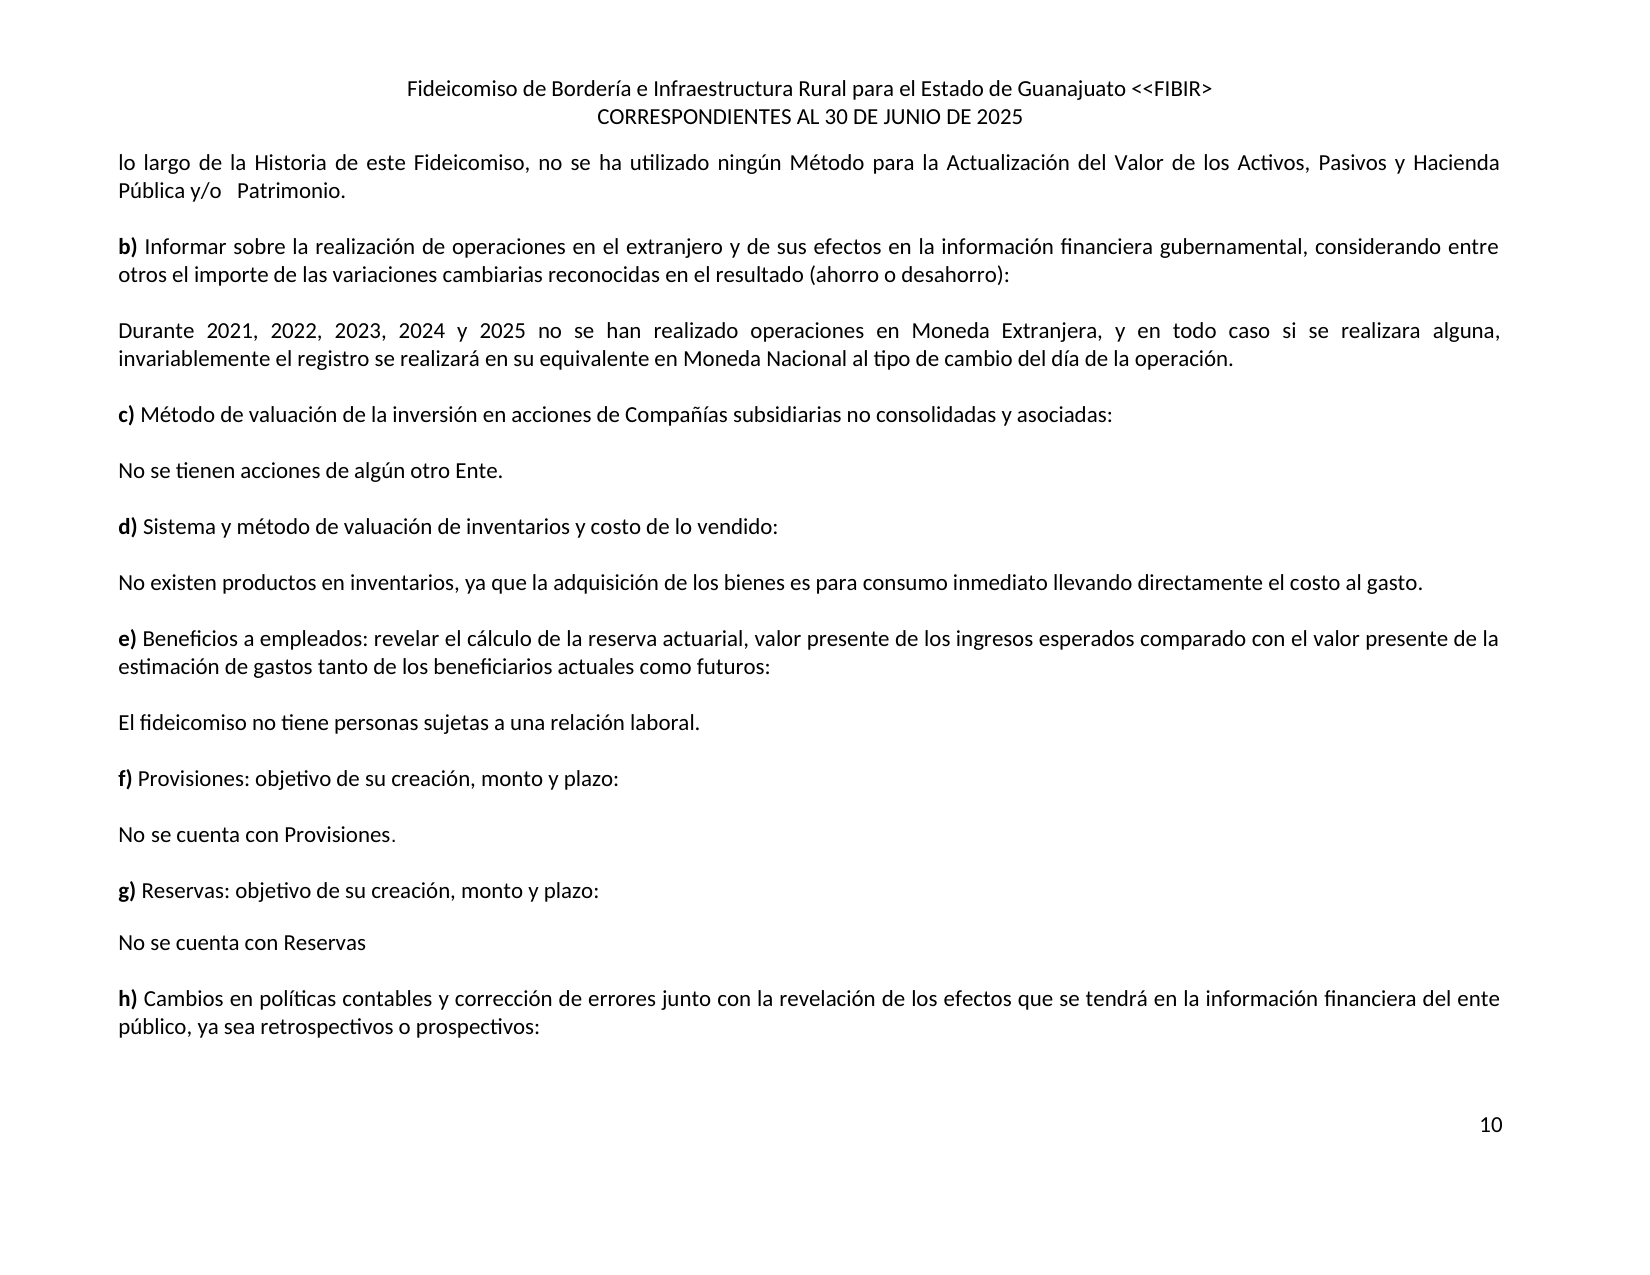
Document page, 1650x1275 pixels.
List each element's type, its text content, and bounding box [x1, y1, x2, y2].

text g) Reservas: objetivo de su creación, monto y plazo: [118, 876, 1502, 904]
text No existen productos en inventarios, ya que la adquisición de los bienes es para consumo inmediato llevando directamente el costo al gasto. [118, 568, 1502, 596]
text No se cuenta con Provisiones. [118, 820, 1502, 848]
text c) Método de valuación de la inversión en acciones de Compañías subsidiarias no consolidadas y asociadas: [118, 400, 1502, 428]
text h) Cambios en políticas contables y corrección de errores junto con la revelación de los efectos que se tendrá en la información financiera del ente público, ya sea retrospectivos o prospectivos: [118, 984, 1502, 1040]
text Durante 2021, 2022, 2023, 2024 y 2025 no se han realizado operaciones en Moneda Extranjera, y en todo caso si se realizara alguna, invariablemente el registro se realizará en su equivalente en Moneda Nacional al tipo de cambio del día de la operación. [118, 316, 1502, 372]
text b) Informar sobre la realización de operaciones en el extranjero y de sus efectos en la información financiera gubernamental, considerando entre otros el importe de las variaciones cambiarias reconocidas en el resultado (ahorro o desahorro): [118, 232, 1502, 288]
text e) Beneficios a empleados: revelar el cálculo de la reserva actuarial, valor presente de los ingresos esperados comparado con el valor presente de la estimación de gastos tanto de los beneficiarios actuales como futuros: [118, 624, 1502, 680]
text lo largo de la Historia de este Fideicomiso, no se ha utilizado ningún Método para la Actualización del Valor de los Activos, Pasivos y Hacienda Pública y/o Patrimonio. [118, 148, 1502, 204]
text El fideicomiso no tiene personas sujetas a una relación laboral. [118, 708, 1502, 736]
text f) Provisiones: objetivo de su creación, monto y plazo: [118, 764, 1502, 792]
text d) Sistema y método de valuación de inventarios y costo de lo vendido: [118, 512, 1502, 540]
text No se tienen acciones de algún otro Ente. [118, 456, 1502, 484]
text No se cuenta con Reservas [118, 928, 1502, 956]
